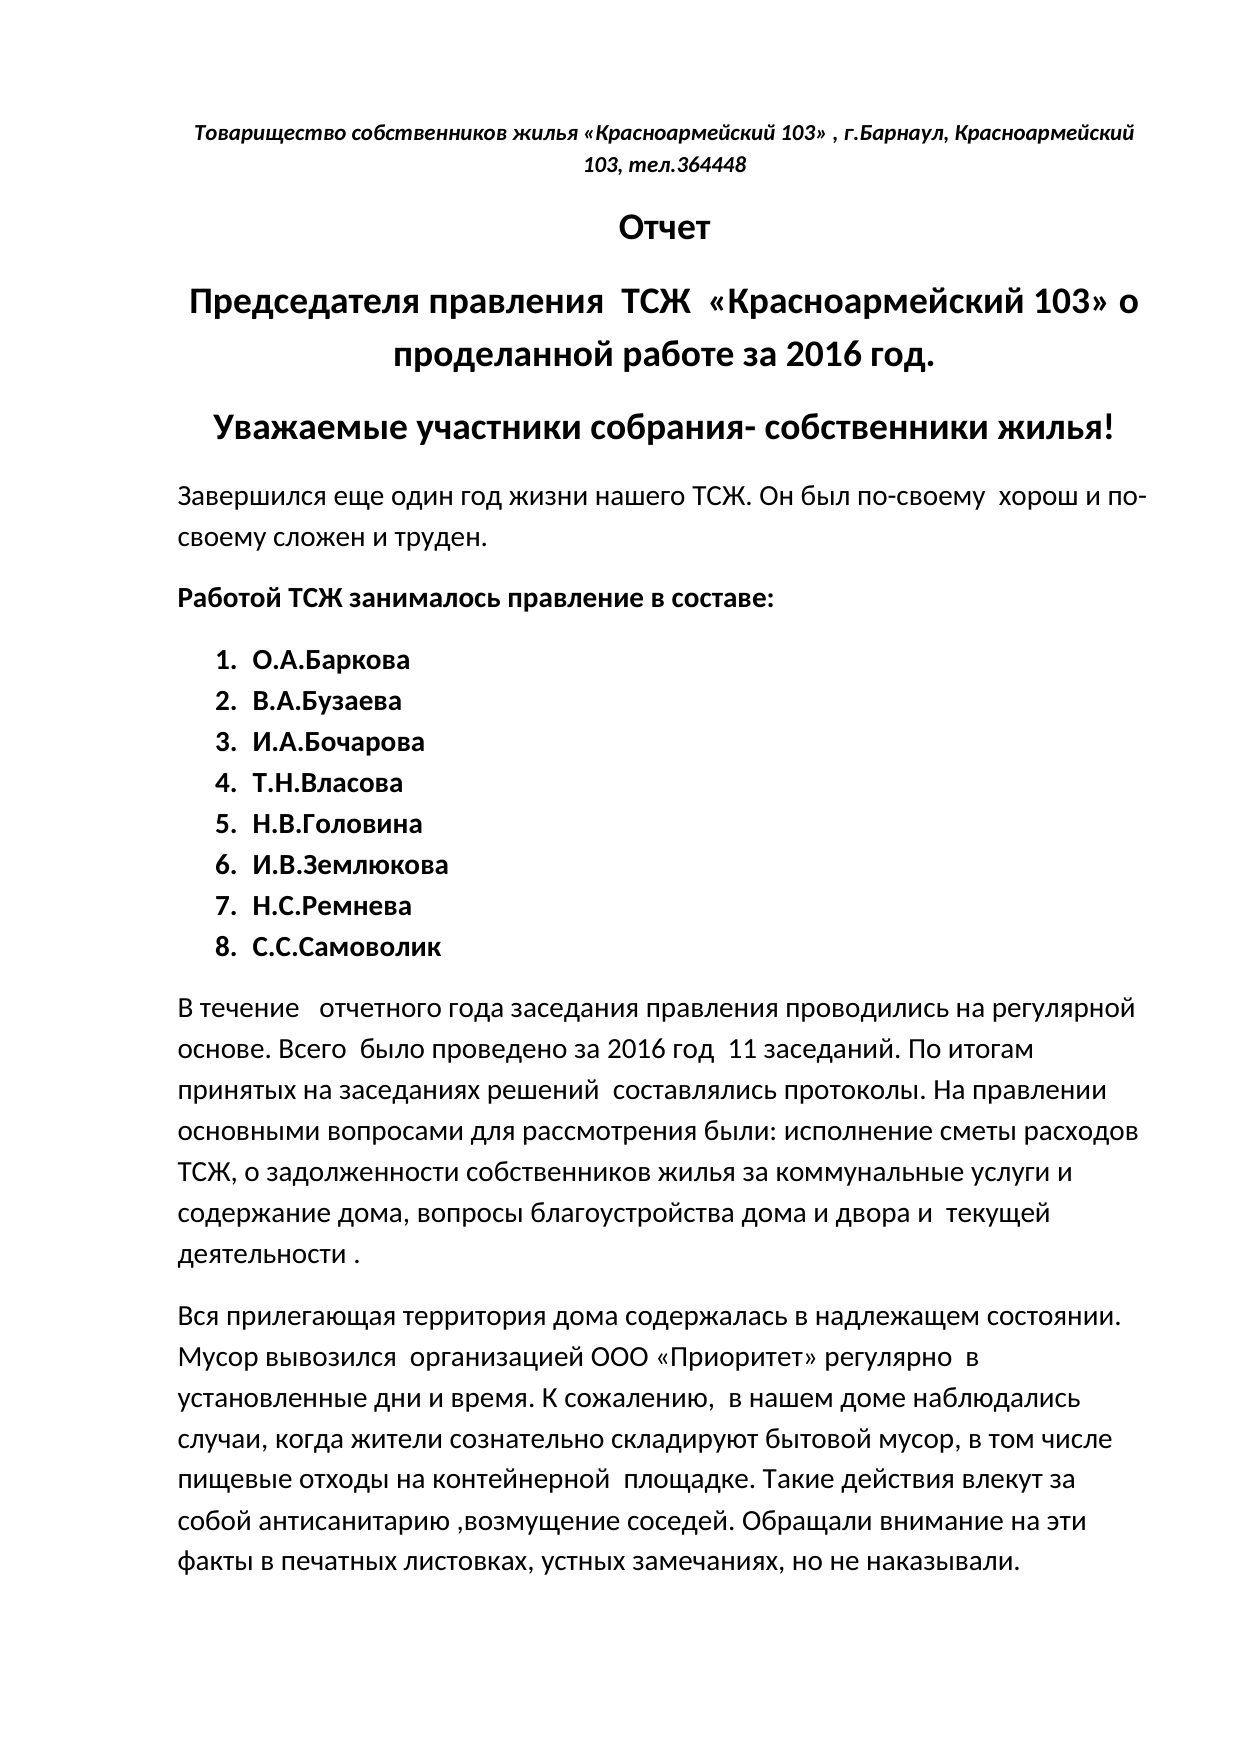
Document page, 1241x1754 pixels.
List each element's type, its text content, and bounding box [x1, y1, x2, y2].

list Н.С.Ремнева [215, 887, 1152, 922]
text В течение отчетного года заседания правления проводились на регулярной основе. Всего было проведено за 2016 год 11 заседаний. По итогам принятых на заседаниях решений составлялись протоколы. На правлении основными вопросами для рассмотрения были: исполнение сметы расходов ТСЖ, о задолженности собственников жилья за коммунальные услуги и содержание дома, вопросы благоустройства дома и двора и текущей деятельности . [177, 989, 1152, 1271]
list С.С.Самоволик [215, 928, 1152, 963]
text Товарищество собственников жилья «Красноармейский 103» , г.Барнаул, Красноармейский 103, тел.364448 [177, 118, 1152, 178]
list Н.В.Головина [215, 805, 1152, 841]
list И.А.Бочарова [215, 723, 1152, 759]
list И.В.Землюкова [215, 846, 1152, 881]
list О.А.Баркова [215, 641, 1152, 677]
text Председателя правления ТСЖ «Красноармейский 103» о проделанной работе за 2016 год. [177, 277, 1152, 375]
text Завершился еще один год жизни нашего ТСЖ. Он был по-своему хорош и по-своему сложен и труден. [177, 477, 1152, 553]
list В.А.Бузаева [215, 682, 1152, 718]
text Отчет [177, 203, 1152, 249]
text Работой ТСЖ занималось правление в составе: [177, 579, 1152, 615]
text Вся прилегающая территория дома содержалась в надлежащем состоянии. Мусор вывозился организацией ООО «Приоритет» регулярно в установленные дни и время. К сожалению, в нашем доме наблюдались случаи, когда жители сознательно складируют бытовой мусор, в том числе пищевые отходы на контейнерной площадке. Такие действия влекут за собой антисанитарию ,возмущение соседей. Обращали внимание на эти факты в печатных листовках, устных замечаниях, но не наказывали. [177, 1297, 1152, 1578]
list Т.Н.Власова [215, 764, 1152, 799]
text Уважаемые участники собрания- собственники жилья! [177, 403, 1152, 449]
